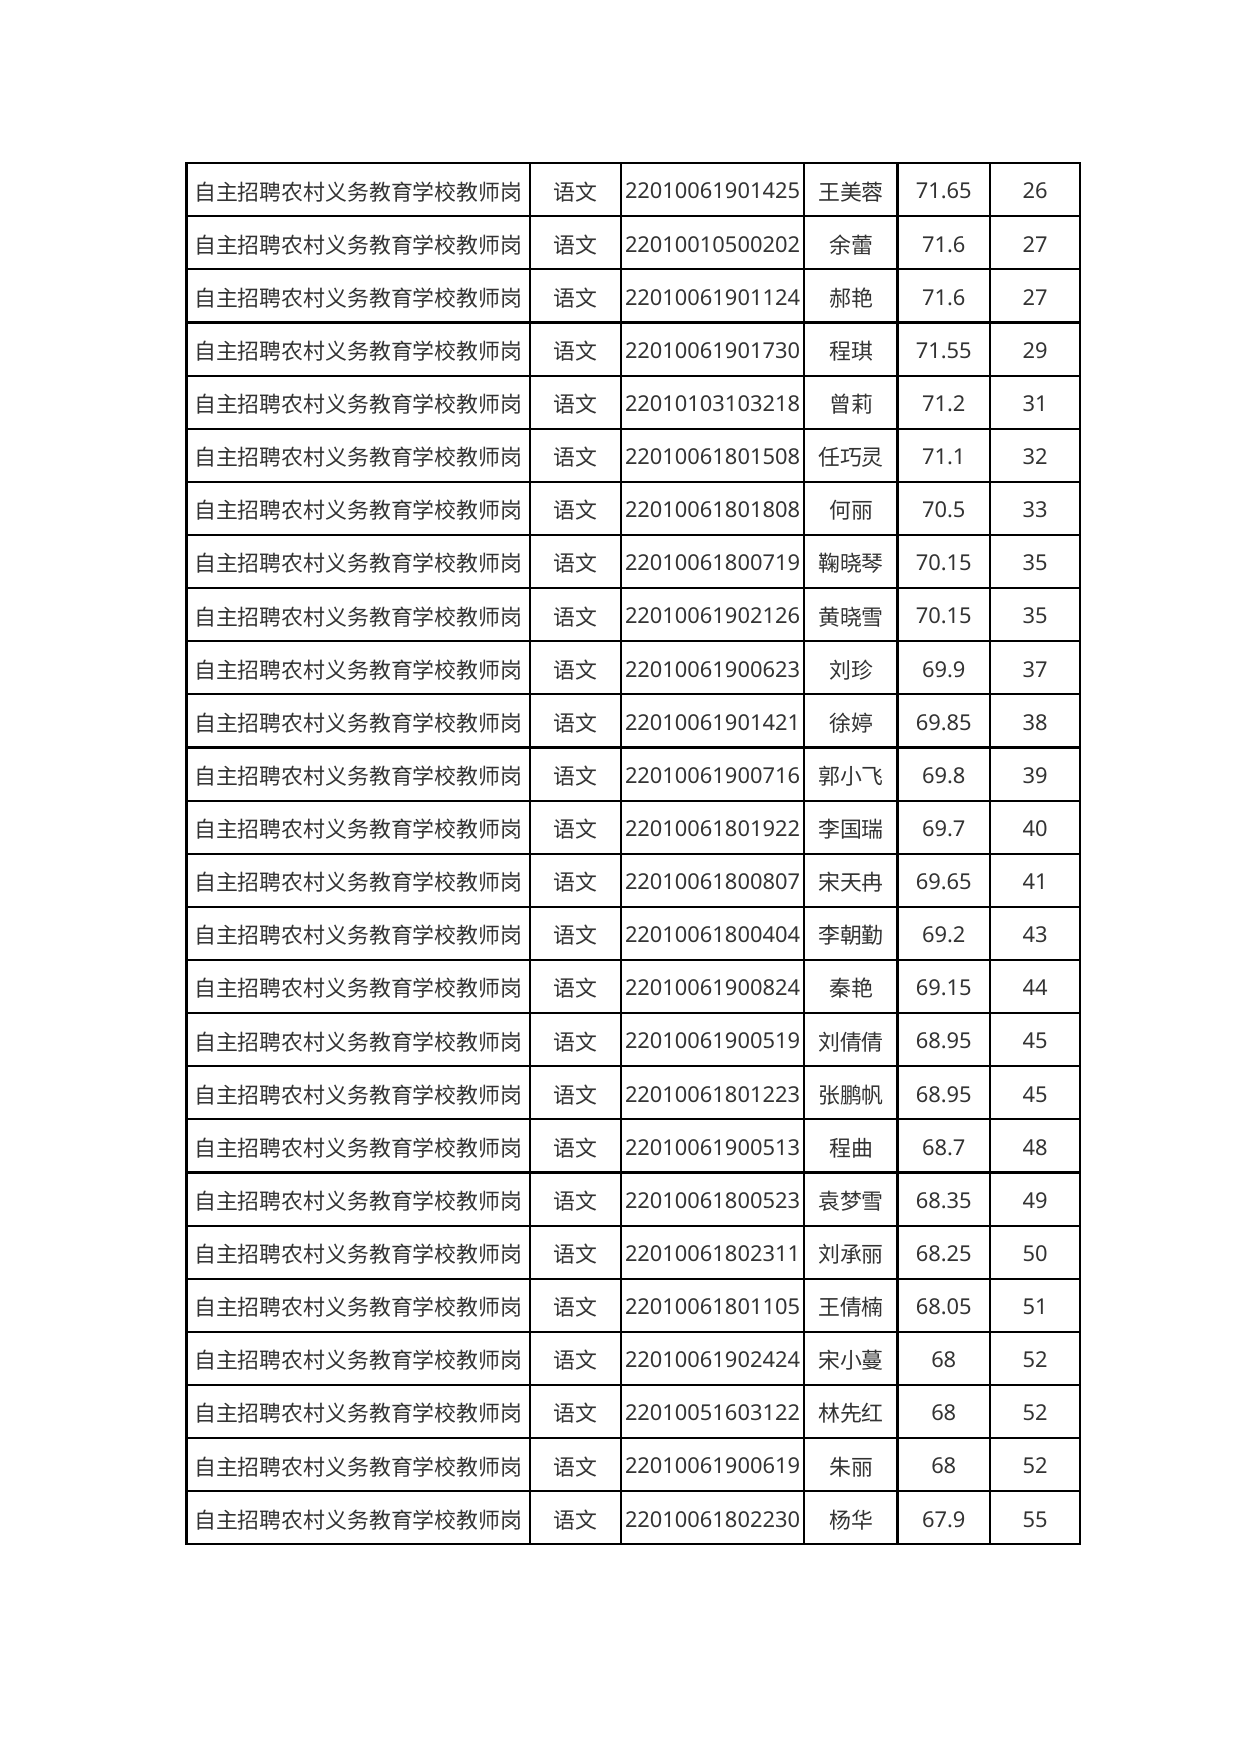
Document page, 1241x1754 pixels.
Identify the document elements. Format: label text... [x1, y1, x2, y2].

table_cell 林先红 [805, 1386, 896, 1437]
table_cell 宋小蔓 [805, 1333, 896, 1384]
table_cell 鞠晓琴 [805, 536, 896, 587]
table_cell 语文 [531, 164, 620, 215]
table_cell 刘倩倩 [805, 1014, 896, 1065]
table_cell 22010061901425 [622, 164, 803, 215]
table_cell 22010061802311 [622, 1227, 803, 1278]
table_cell 22010061902126 [622, 589, 803, 640]
table_cell 自主招聘农村义务教育学校教师岗 [188, 430, 529, 481]
table_cell 曾莉 [805, 377, 896, 428]
table_cell 33 [991, 483, 1079, 534]
table_cell 69.85 [899, 695, 989, 746]
table_cell 语文 [531, 217, 620, 268]
table_cell 68.35 [899, 1174, 989, 1224]
table_cell 22010061900519 [622, 1014, 803, 1065]
table_cell 语文 [531, 642, 620, 693]
table_cell 杨华 [805, 1492, 896, 1543]
table_cell 68.7 [899, 1120, 989, 1171]
table_cell 余蕾 [805, 217, 896, 268]
table_cell 王倩楠 [805, 1280, 896, 1331]
table_cell 52 [991, 1333, 1079, 1384]
table_cell 自主招聘农村义务教育学校教师岗 [188, 164, 529, 215]
table_cell 43 [991, 908, 1079, 959]
table_cell 22010103103218 [622, 377, 803, 428]
table_cell 69.9 [899, 642, 989, 693]
table_cell 31 [991, 377, 1079, 428]
table_cell 自主招聘农村义务教育学校教师岗 [188, 324, 529, 374]
table_cell 语文 [531, 908, 620, 959]
table_cell 22010061801105 [622, 1280, 803, 1331]
table_cell 语文 [531, 377, 620, 428]
table_cell 朱丽 [805, 1439, 896, 1490]
table_cell 语文 [531, 961, 620, 1012]
table_cell 程琪 [805, 324, 896, 374]
table_cell 自主招聘农村义务教育学校教师岗 [188, 1333, 529, 1384]
table_cell 22010061901124 [622, 270, 803, 321]
table_cell 68.05 [899, 1280, 989, 1331]
table_cell 37 [991, 642, 1079, 693]
table_cell 语文 [531, 802, 620, 853]
table_cell 68 [899, 1386, 989, 1437]
table_cell 自主招聘农村义务教育学校教师岗 [188, 1174, 529, 1224]
table_cell 69.15 [899, 961, 989, 1012]
table_cell 自主招聘农村义务教育学校教师岗 [188, 1227, 529, 1278]
table_cell 69.8 [899, 749, 989, 799]
table_cell 22010061900619 [622, 1439, 803, 1490]
table_cell 语文 [531, 1120, 620, 1171]
table_cell 71.6 [899, 270, 989, 321]
table_cell 68 [899, 1333, 989, 1384]
table_cell 何丽 [805, 483, 896, 534]
table_cell 语文 [531, 1014, 620, 1065]
table_cell 26 [991, 164, 1079, 215]
table_cell 40 [991, 802, 1079, 853]
table_cell 自主招聘农村义务教育学校教师岗 [188, 377, 529, 428]
table_cell 48 [991, 1120, 1079, 1171]
table_cell 50 [991, 1227, 1079, 1278]
table_cell 语文 [531, 1227, 620, 1278]
table_cell 49 [991, 1174, 1079, 1224]
table_cell 22010061900623 [622, 642, 803, 693]
table_cell 语文 [531, 1174, 620, 1224]
table_cell 郝艳 [805, 270, 896, 321]
table_cell 语文 [531, 749, 620, 799]
table_cell 语文 [531, 695, 620, 746]
table_cell 语文 [531, 270, 620, 321]
table_cell 语文 [531, 1067, 620, 1118]
table_cell 68.95 [899, 1014, 989, 1065]
table_cell 自主招聘农村义务教育学校教师岗 [188, 1014, 529, 1065]
table_cell 张鹏帆 [805, 1067, 896, 1118]
table_cell 自主招聘农村义务教育学校教师岗 [188, 1439, 529, 1490]
table_cell 语文 [531, 483, 620, 534]
table_cell 22010061901421 [622, 695, 803, 746]
table_cell 自主招聘农村义务教育学校教师岗 [188, 1120, 529, 1171]
table_cell 71.65 [899, 164, 989, 215]
table_cell 语文 [531, 1386, 620, 1437]
table_cell 任巧灵 [805, 430, 896, 481]
table_cell 自主招聘农村义务教育学校教师岗 [188, 642, 529, 693]
table_cell 41 [991, 855, 1079, 906]
table_cell 70.15 [899, 589, 989, 640]
table_cell 自主招聘农村义务教育学校教师岗 [188, 270, 529, 321]
table_cell 71.1 [899, 430, 989, 481]
table_cell 55 [991, 1492, 1079, 1543]
table_cell 自主招聘农村义务教育学校教师岗 [188, 749, 529, 799]
table_cell 70.5 [899, 483, 989, 534]
table_cell 52 [991, 1386, 1079, 1437]
table_cell 38 [991, 695, 1079, 746]
table_cell 语文 [531, 1439, 620, 1490]
table_cell 45 [991, 1067, 1079, 1118]
table_cell 51 [991, 1280, 1079, 1331]
table_cell 69.2 [899, 908, 989, 959]
table_cell 自主招聘农村义务教育学校教师岗 [188, 855, 529, 906]
table_cell 语文 [531, 1333, 620, 1384]
table_cell 52 [991, 1439, 1079, 1490]
table_cell 22010061800404 [622, 908, 803, 959]
table_cell 袁梦雪 [805, 1174, 896, 1224]
table_cell 22010061900824 [622, 961, 803, 1012]
table_cell 语文 [531, 536, 620, 587]
table_cell 22010061902424 [622, 1333, 803, 1384]
table_cell 71.6 [899, 217, 989, 268]
table_cell 程曲 [805, 1120, 896, 1171]
table_cell 自主招聘农村义务教育学校教师岗 [188, 589, 529, 640]
table_cell 语文 [531, 1492, 620, 1543]
table_cell 35 [991, 589, 1079, 640]
table_cell 22010061901730 [622, 324, 803, 374]
table_cell 39 [991, 749, 1079, 799]
table_cell 71.2 [899, 377, 989, 428]
table_cell 语文 [531, 855, 620, 906]
table_cell 68.25 [899, 1227, 989, 1278]
table_cell 语文 [531, 1280, 620, 1331]
table_cell 自主招聘农村义务教育学校教师岗 [188, 483, 529, 534]
table_cell 语文 [531, 430, 620, 481]
table_cell 22010061900716 [622, 749, 803, 799]
table_cell 王美蓉 [805, 164, 896, 215]
table_cell 22010061801508 [622, 430, 803, 481]
table_cell 22010061900513 [622, 1120, 803, 1171]
table_cell 71.55 [899, 324, 989, 374]
table_cell 29 [991, 324, 1079, 374]
table_cell 宋天冉 [805, 855, 896, 906]
table_cell 李朝勤 [805, 908, 896, 959]
table_cell 22010061800719 [622, 536, 803, 587]
table_cell 68.95 [899, 1067, 989, 1118]
table_cell 27 [991, 270, 1079, 321]
table_cell 22010061800807 [622, 855, 803, 906]
table_cell 68 [899, 1439, 989, 1490]
table_cell 22010061801808 [622, 483, 803, 534]
table_cell 44 [991, 961, 1079, 1012]
table_cell 秦艳 [805, 961, 896, 1012]
table_cell 黄晓雪 [805, 589, 896, 640]
table_cell 67.9 [899, 1492, 989, 1543]
table_cell 22010061800523 [622, 1174, 803, 1224]
table_cell 刘承丽 [805, 1227, 896, 1278]
table_cell 自主招聘农村义务教育学校教师岗 [188, 536, 529, 587]
table_cell 69.65 [899, 855, 989, 906]
table_cell 自主招聘农村义务教育学校教师岗 [188, 802, 529, 853]
table_cell 22010010500202 [622, 217, 803, 268]
table_cell 自主招聘农村义务教育学校教师岗 [188, 1386, 529, 1437]
table_cell 22010061801922 [622, 802, 803, 853]
table_cell 自主招聘农村义务教育学校教师岗 [188, 961, 529, 1012]
table_cell 45 [991, 1014, 1079, 1065]
table_cell 自主招聘农村义务教育学校教师岗 [188, 217, 529, 268]
table_cell 自主招聘农村义务教育学校教师岗 [188, 1492, 529, 1543]
table_cell 自主招聘农村义务教育学校教师岗 [188, 908, 529, 959]
table_cell 32 [991, 430, 1079, 481]
table_cell 22010051603122 [622, 1386, 803, 1437]
table_cell 22010061802230 [622, 1492, 803, 1543]
table_cell 27 [991, 217, 1079, 268]
table_cell 刘珍 [805, 642, 896, 693]
table_cell 郭小飞 [805, 749, 896, 799]
table_cell 李国瑞 [805, 802, 896, 853]
table_cell 自主招聘农村义务教育学校教师岗 [188, 695, 529, 746]
table_cell 语文 [531, 589, 620, 640]
table_cell 70.15 [899, 536, 989, 587]
table_cell 22010061801223 [622, 1067, 803, 1118]
table_cell 自主招聘农村义务教育学校教师岗 [188, 1280, 529, 1331]
table_cell 35 [991, 536, 1079, 587]
table_cell 自主招聘农村义务教育学校教师岗 [188, 1067, 529, 1118]
table_cell 69.7 [899, 802, 989, 853]
table_cell 徐婷 [805, 695, 896, 746]
table_cell 语文 [531, 324, 620, 374]
